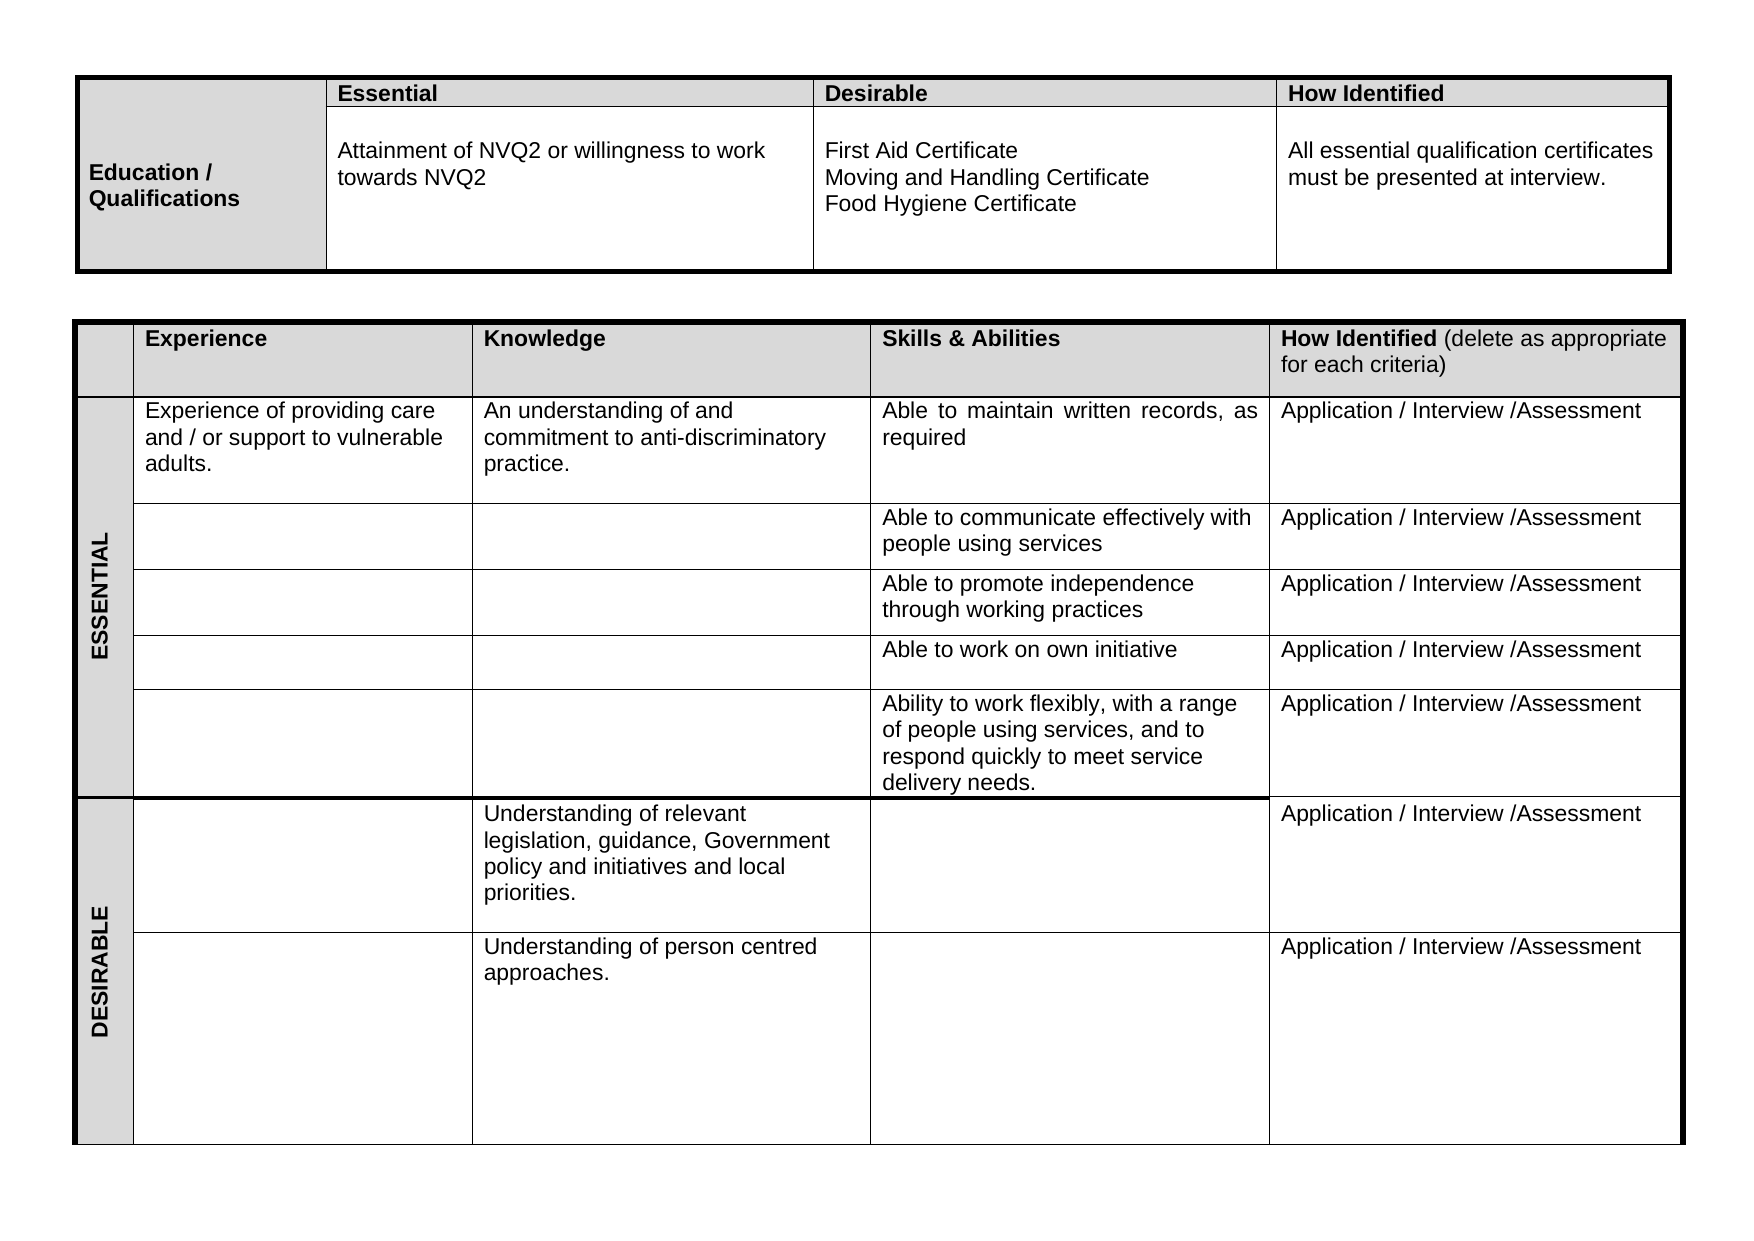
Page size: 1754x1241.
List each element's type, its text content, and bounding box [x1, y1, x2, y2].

table_cell [473, 690, 870, 796]
table_cell [134, 800, 472, 932]
table_cell All essential qualification certificates must be presented at interview. [1277, 107, 1667, 269]
table_cell Application / Interview /Assessment [1270, 797, 1680, 932]
table_header How Identified (delete as appropriate for each criteria) [1270, 325, 1680, 396]
table_cell [134, 690, 472, 796]
table_cell ESSENTIAL [78, 398, 133, 796]
table_cell Able to promote independence through working practices [871, 570, 1269, 635]
table_cell Application / Interview /Assessment [1270, 398, 1680, 503]
table_header Education / Qualifications [80, 80, 326, 269]
table_cell An understanding of and commitment to anti-discriminatory practice. [473, 398, 870, 503]
table_header Desirable [814, 80, 1276, 106]
table_header Skills & Abilities [871, 325, 1269, 396]
table_header [78, 325, 133, 396]
table_cell DESIRABLE [78, 799, 133, 1144]
table_header How Identified [1277, 80, 1343, 106]
table_header Knowledge [473, 325, 870, 396]
table_cell Experience of providing care and / or support to vulnerable adults. [134, 398, 472, 503]
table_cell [473, 933, 870, 1144]
table_cell Able to communicate effectively with people using services [871, 504, 1269, 569]
table_header Experience [134, 325, 472, 396]
table_cell [473, 504, 870, 569]
table_cell First Aid Certificate Moving and Handling Certificate Food Hygiene Certificate [814, 107, 1276, 269]
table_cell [1270, 933, 1680, 1144]
table_cell [871, 933, 1269, 1144]
table_cell Able to maintain written records, as required [871, 398, 1269, 503]
table_cell Able to work on own initiative [871, 636, 1269, 689]
table_cell Application / Interview /Assessment [1270, 570, 1680, 635]
table_cell Attainment of NVQ2 or willingness to work towards NVQ2 [327, 107, 813, 269]
table_cell [871, 800, 1269, 932]
table_header Essential [327, 80, 813, 106]
table_cell Application / Interview /Assessment [1270, 504, 1680, 569]
table_cell [473, 636, 870, 689]
table_cell Application / Interview /Assessment [1270, 690, 1680, 796]
table_cell [134, 504, 472, 569]
table_cell [134, 570, 472, 635]
table_cell [134, 636, 472, 689]
table_header How Identified [1349, 80, 1667, 106]
table_cell [134, 933, 472, 1144]
table_cell Ability to work flexibly, with a range of people using services, and to respond quickly to meet service delivery needs. [871, 690, 1269, 796]
table_cell Application / Interview /Assessment [1270, 636, 1680, 689]
table_cell [473, 570, 870, 635]
table_cell Understanding of relevant legislation, guidance, Government policy and initiatives and local priorities. [473, 800, 870, 932]
